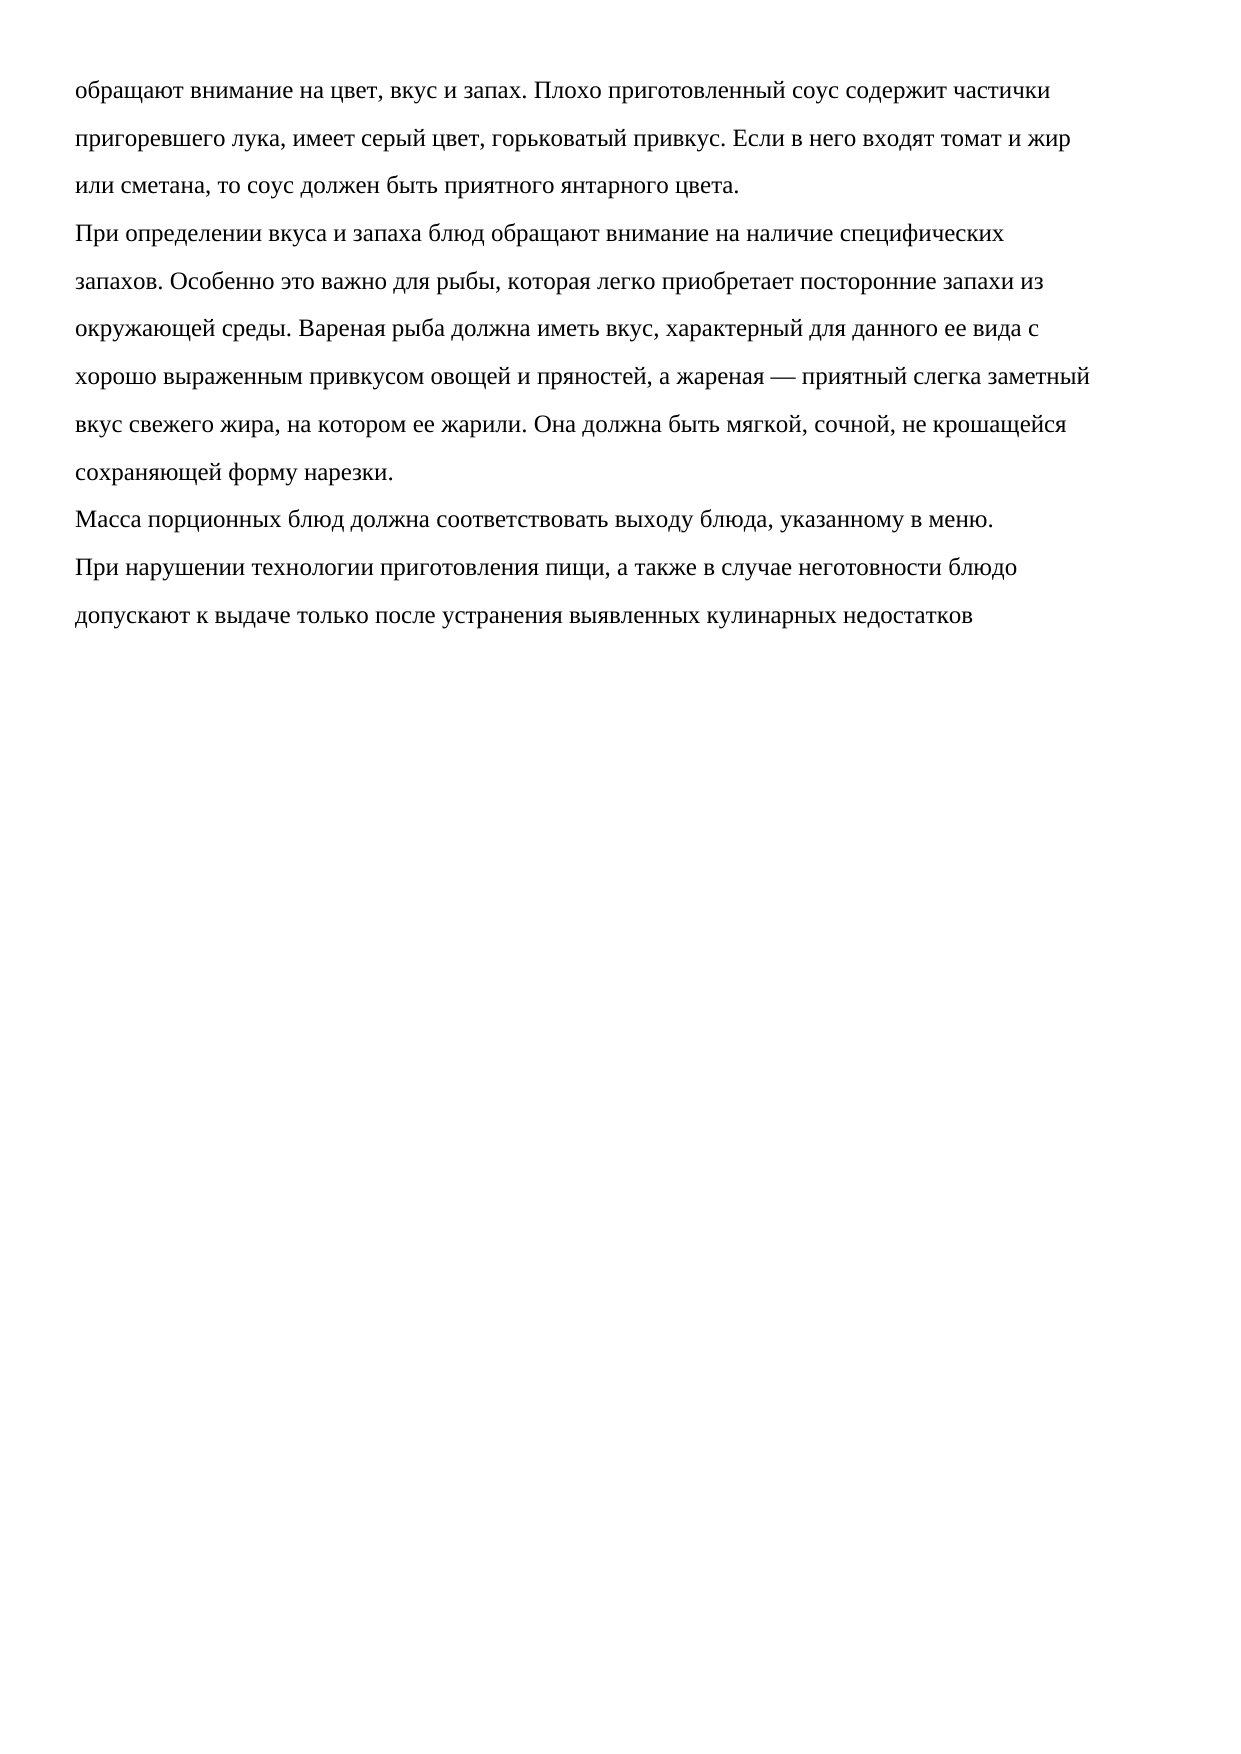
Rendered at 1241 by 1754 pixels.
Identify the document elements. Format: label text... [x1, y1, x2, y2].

text запахов. Особенно это важно для рыбы, которая легко приобретает посторонние запахи из [75, 266, 1165, 294]
text При нарушении технологии приготовления пищи, а также в случае неготовности блюдо [75, 552, 1165, 581]
text хорошо выраженным привкусом овощей и пряностей, а жареная — приятный слегка заметный [75, 361, 1165, 390]
text пригоревшего лука, имеет серый цвет, горьковатый привкус. Если в него входят томат и жир [75, 123, 1165, 151]
text обращают внимание на цвет, вкус и запах. Плохо приготовленный соус содержит частички [75, 75, 1165, 104]
text окружающей среды. Вареная рыба должна иметь вкус, характерный для данного ее вида с [75, 313, 1165, 342]
text вкус свежего жира, на котором ее жарили. Она должна быть мягкой, сочной, не крошащейся [75, 409, 1165, 438]
text допускают к выдаче только после устранения выявленных кулинарных недостатков [75, 600, 1165, 628]
text Масса порционных блюд должна соответствовать выходу блюда, указанному в меню. [75, 504, 1165, 533]
text сохраняющей форму нарезки. [75, 457, 1165, 485]
text При определении вкуса и запаха блюд обращают внимание на наличие специфических [75, 218, 1165, 247]
text или сметана, то соус должен быть приятного янтарного цвета. [75, 170, 1165, 199]
